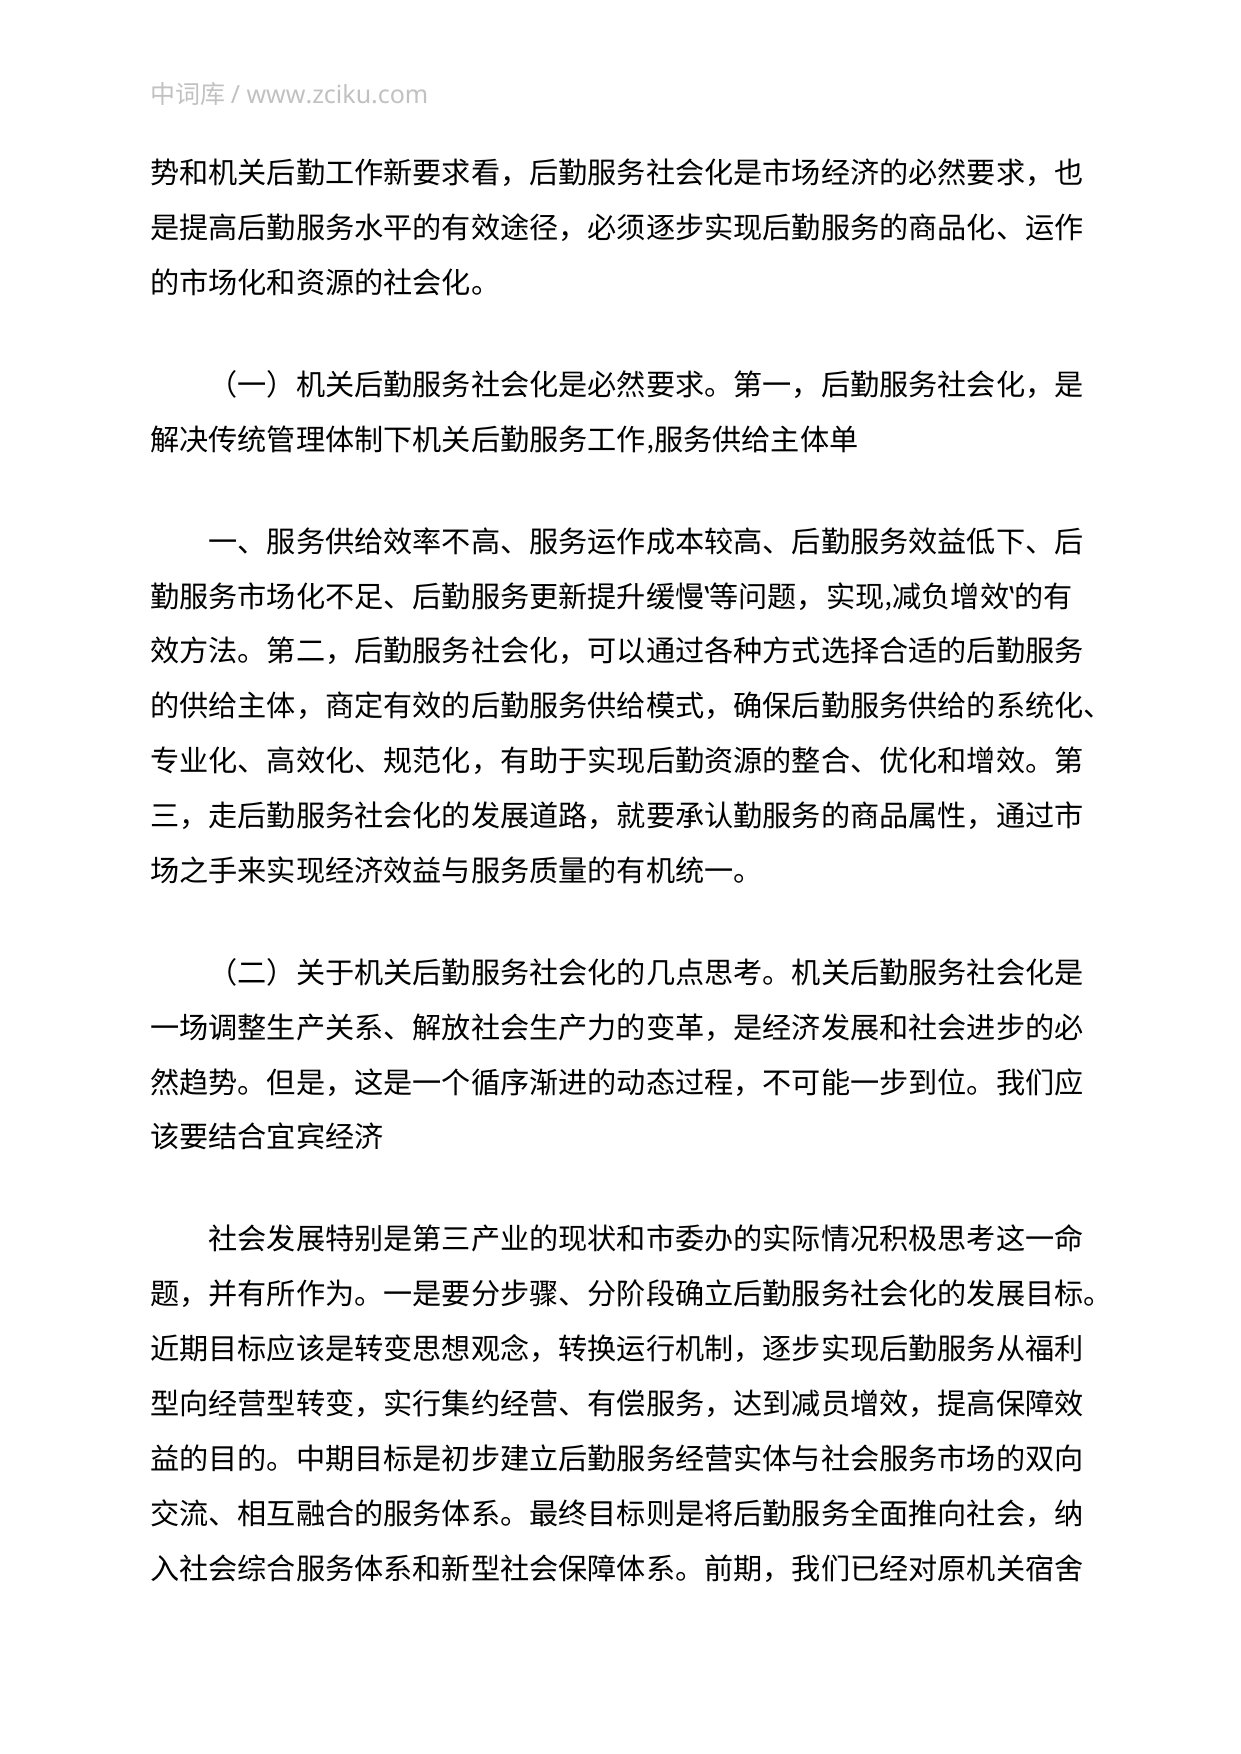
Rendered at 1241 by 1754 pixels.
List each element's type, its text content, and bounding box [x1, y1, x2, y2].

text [150, 150, 1090, 302]
text 一、服务供给效率不高、服务运作成本较高、后勤服务效益低下、后勤服务市场化不足、后勤服务更新提升缓慢‛等问题，实现‚减负增效‛的有效方法。第二，后勤服务社会化，可以通过各种方式选择合适的后勤服务的供给主体，商定有效的后勤服务供给模式，确保后勤服务供给的系统化、专业化、高效化、规范化，有助于实现后勤资源的整合、优化和增效。第三，走后勤服务社会化的发展道路，就要承认勤服务的商品属性，通过市场之手来实现经济效益与服务质量的有机统一。 [150, 518, 1090, 890]
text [150, 1216, 1090, 1587]
text （二）关于机关后勤服务社会化的几点思考。机关后勤服务社会化是一场调整生产关系、解放社会生产力的变革，是经济发展和社会进步的必然趋势。但是，这是一个循序渐进的动态过程，不可能一步到位。我们应该要结合宜宾经济 [150, 949, 1090, 1156]
text （一）机关后勤服务社会化是必然要求。第一，后勤服务社会化，是解决传统管理体制下机关后勤服务工作‚服务供给主体单 [150, 362, 1090, 459]
